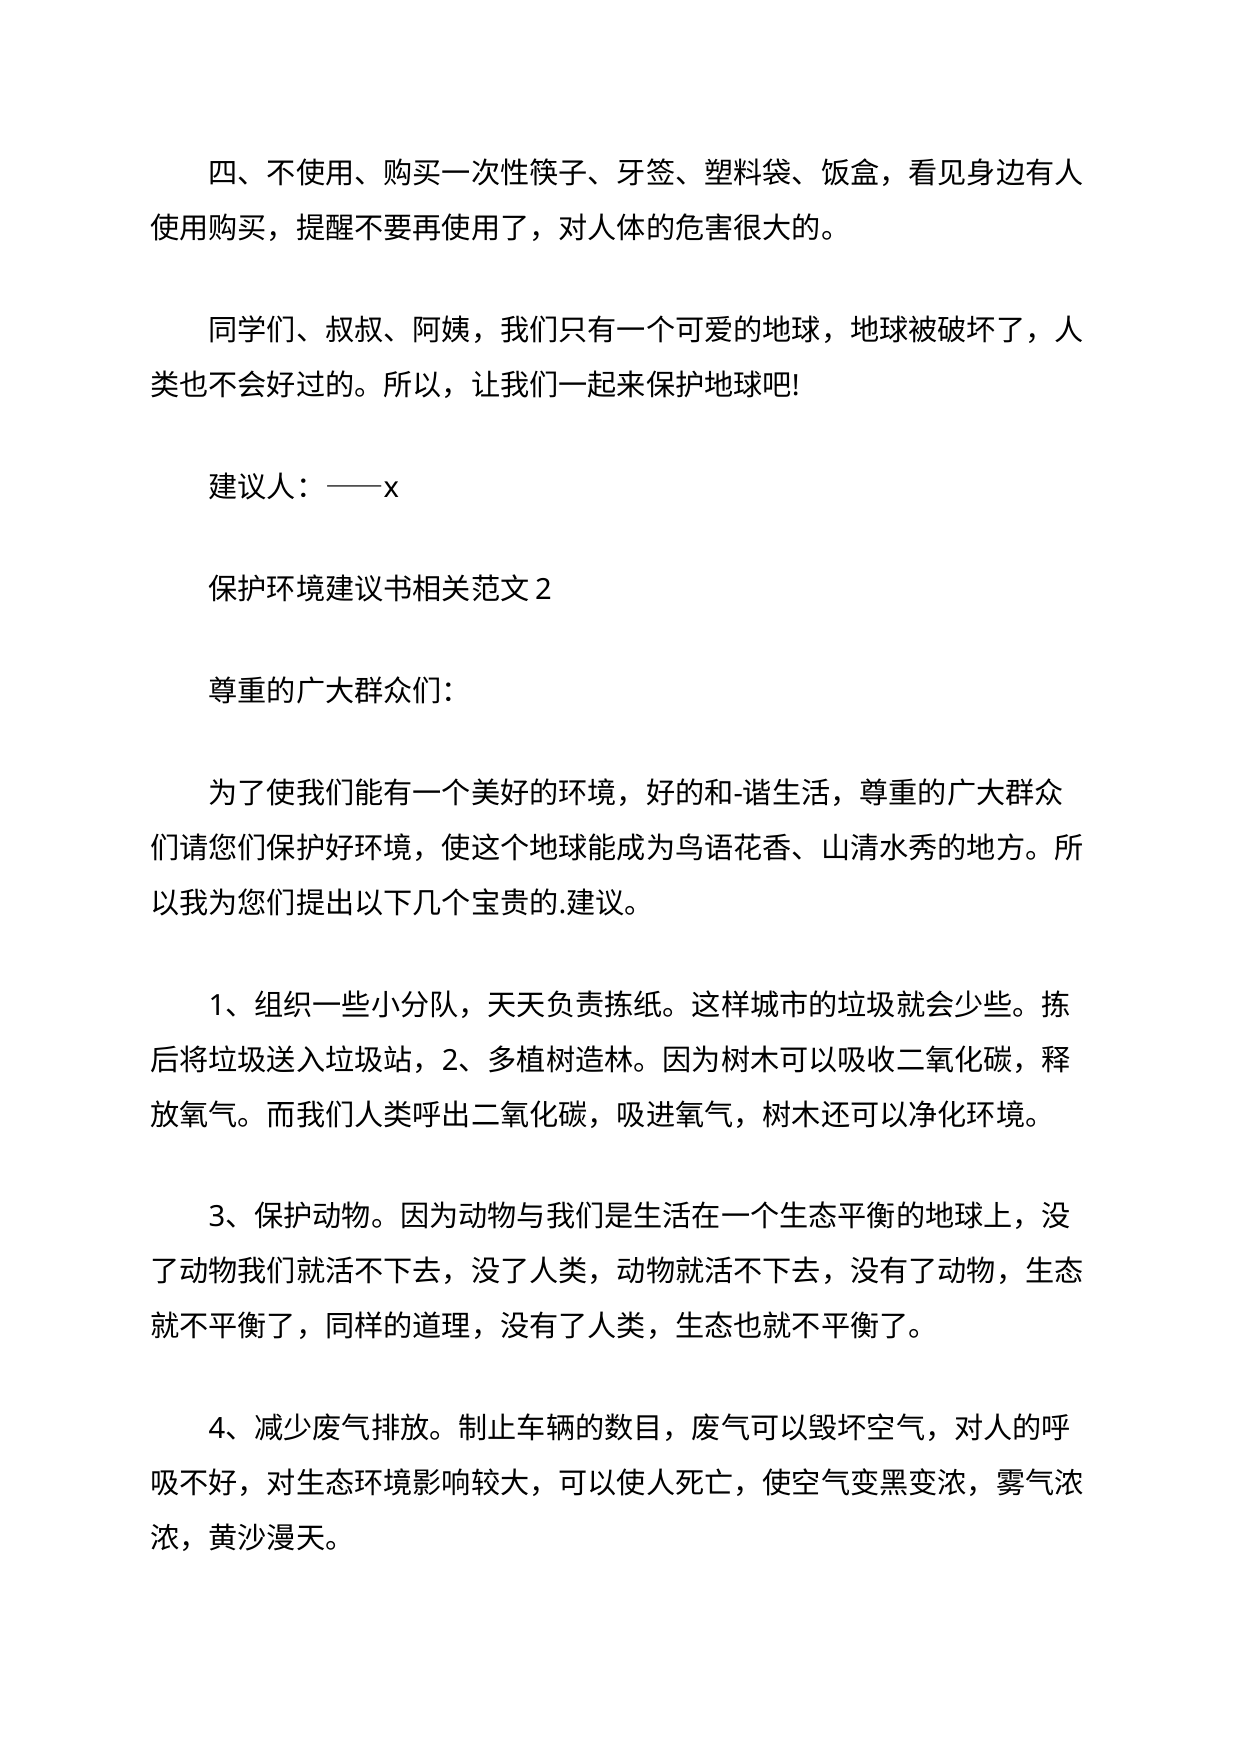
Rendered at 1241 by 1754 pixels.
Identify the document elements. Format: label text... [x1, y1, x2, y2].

text 同学们、叔叔、阿姨，我们只有一个可爱的地球，地球被破坏了，人类也不会好过的。所以，让我们一起来保护地球吧! [150, 307, 1090, 404]
text 4、减少废气排放。制止车辆的数目，废气可以毁坏空气，对人的呼吸不好，对生态环境影响较大，可以使人死亡，使空气变黑变浓，雾气浓浓，黄沙漫天。 [150, 1404, 1090, 1557]
text 1、组织一些小分队，天天负责拣纸。这样城市的垃圾就会少些。拣后将垃圾送入垃圾站，2、多植树造林。因为树木可以吸收二氧化碳，释放氧气。而我们人类呼出二氧化碳，吸进氧气，树木还可以净化环境。 [150, 981, 1090, 1133]
text 建议人：——x [150, 463, 1090, 506]
text 为了使我们能有一个美好的环境，好的和-谐生活，尊重的广大群众们请您们保护好环境，使这个地球能成为鸟语花香、山清水秀的地方。所以我为您们提出以下几个宝贵的.建议。 [150, 769, 1090, 922]
text 保护环境建议书相关范文2 [150, 566, 1090, 608]
text 3、保护动物。因为动物与我们是生活在一个生态平衡的地球上，没了动物我们就活不下去，没了人类，动物就活不下去，没有了动物，生态就不平衡了，同样的道理，没有了人类，生态也就不平衡了。 [150, 1193, 1090, 1345]
text 四、不使用、购买一次性筷子、牙签、塑料袋、饭盒，看见身边有人使用购买，提醒不要再使用了，对人体的危害很大的。 [150, 150, 1090, 247]
text 尊重的广大群众们： [150, 667, 1090, 710]
